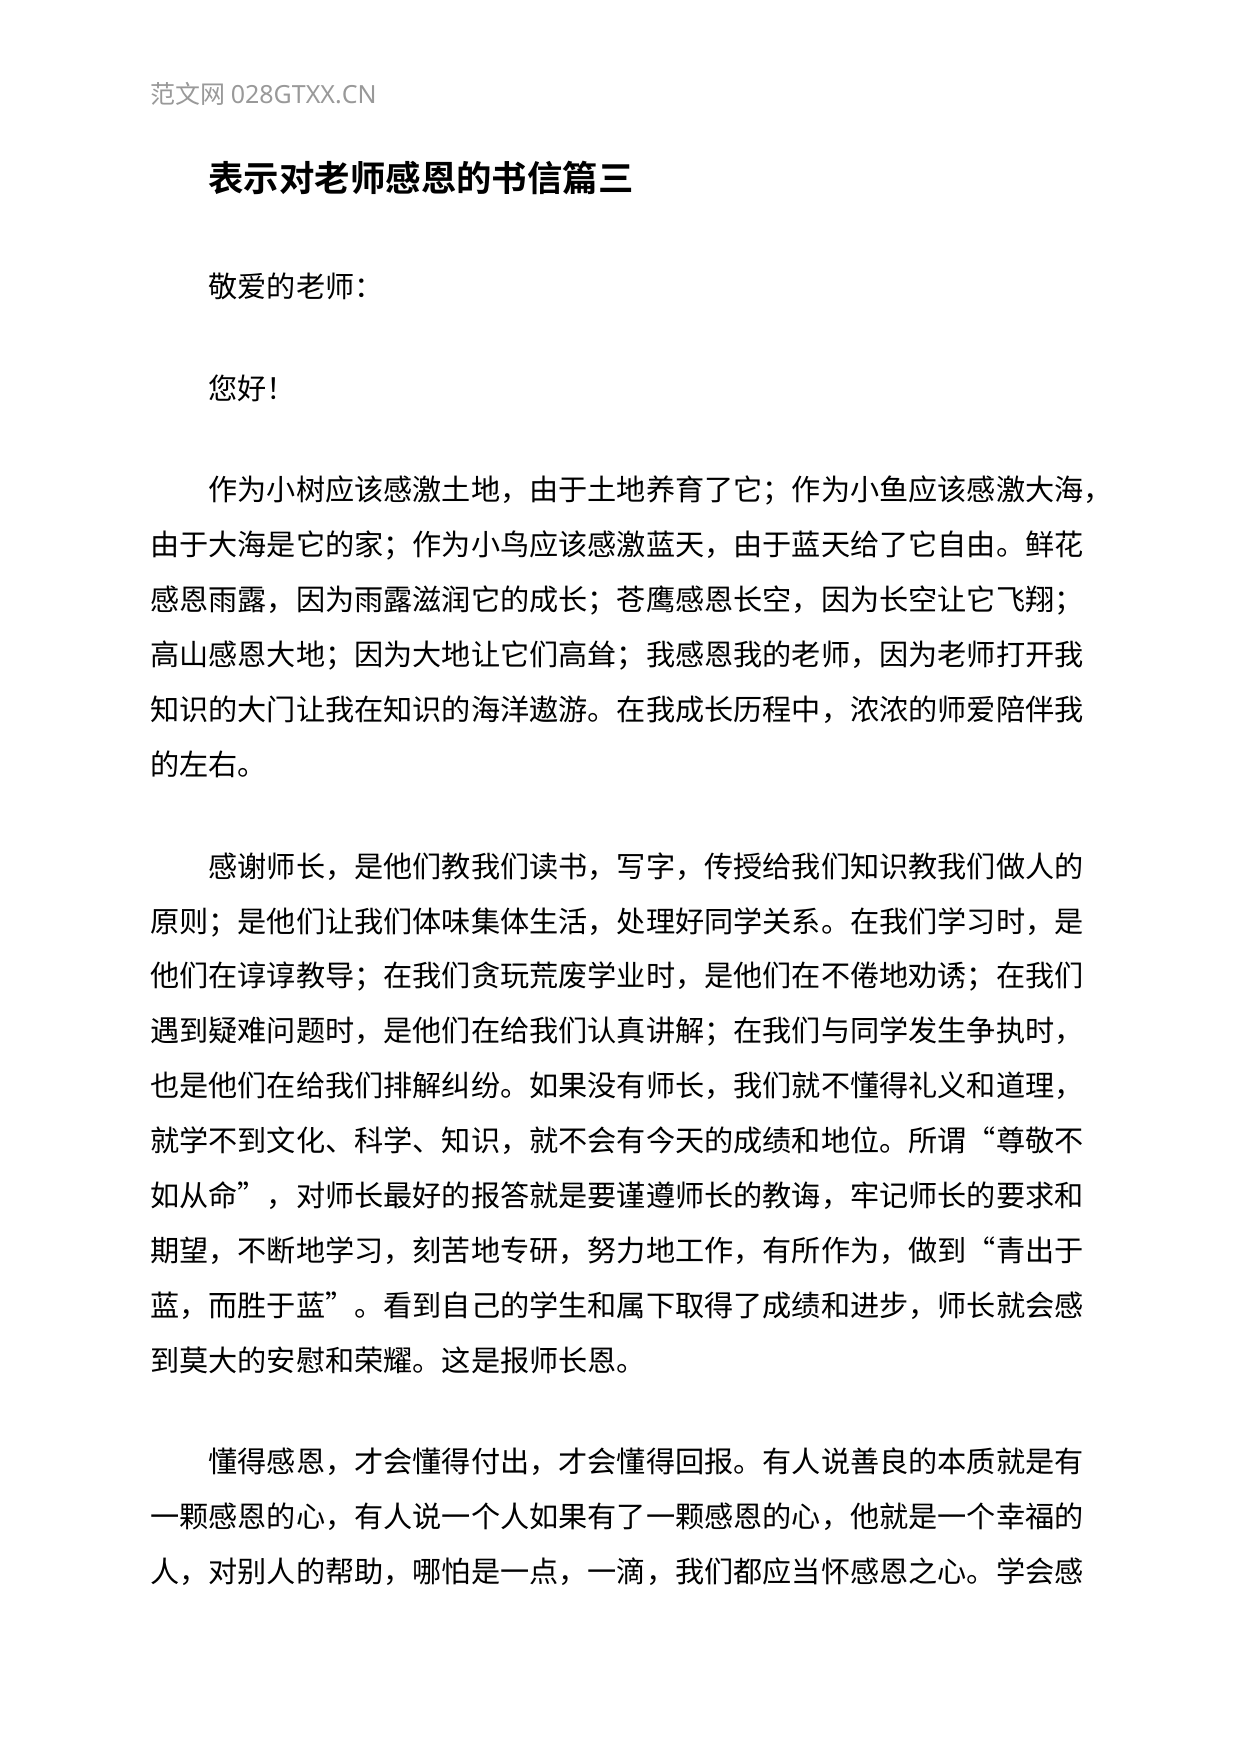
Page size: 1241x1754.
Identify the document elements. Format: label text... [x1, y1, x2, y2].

text 作为小树应该感激土地，由于土地养育了它；作为小鱼应该感激大海，由于大海是它的家；作为小鸟应该感激蓝天，由于蓝天给了它自由。鲜花感恩雨露，因为雨露滋润它的成长；苍鹰感恩长空，因为长空让它飞翔；高山感恩大地；因为大地让它们高耸；我感恩我的老师，因为老师打开我知识的大门让我在知识的海洋遨游。在我成长历程中，浓浓的师爱陪伴我的左右。 [150, 467, 1090, 784]
text 感谢师长，是他们教我们读书，写字，传授给我们知识教我们做人的原则；是他们让我们体味集体生活，处理好同学关系。在我们学习时，是他们在谆谆教导；在我们贪玩荒废学业时，是他们在不倦地劝诱；在我们遇到疑难问题时，是他们在给我们认真讲解；在我们与同学发生争执时，也是他们在给我们排解纠纷。如果没有师长，我们就不懂得礼义和道理，就学不到文化、科学、知识，就不会有今天的成绩和地位。所谓“尊敬不如从命”，对师长最好的报答就是要谨遵师长的教诲，牢记师长的要求和期望，不断地学习，刻苦地专研，努力地工作，有所作为，做到“青出于蓝，而胜于蓝”。看到自己的学生和属下取得了成绩和进步，师长就会感到莫大的安慰和荣耀。这是报师长恩。 [150, 843, 1090, 1379]
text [150, 1439, 1090, 1591]
text 表示对老师感恩的书信篇三 [150, 150, 1090, 201]
text 敬爱的老师： [150, 263, 1090, 306]
text 您好！ [150, 365, 1090, 407]
